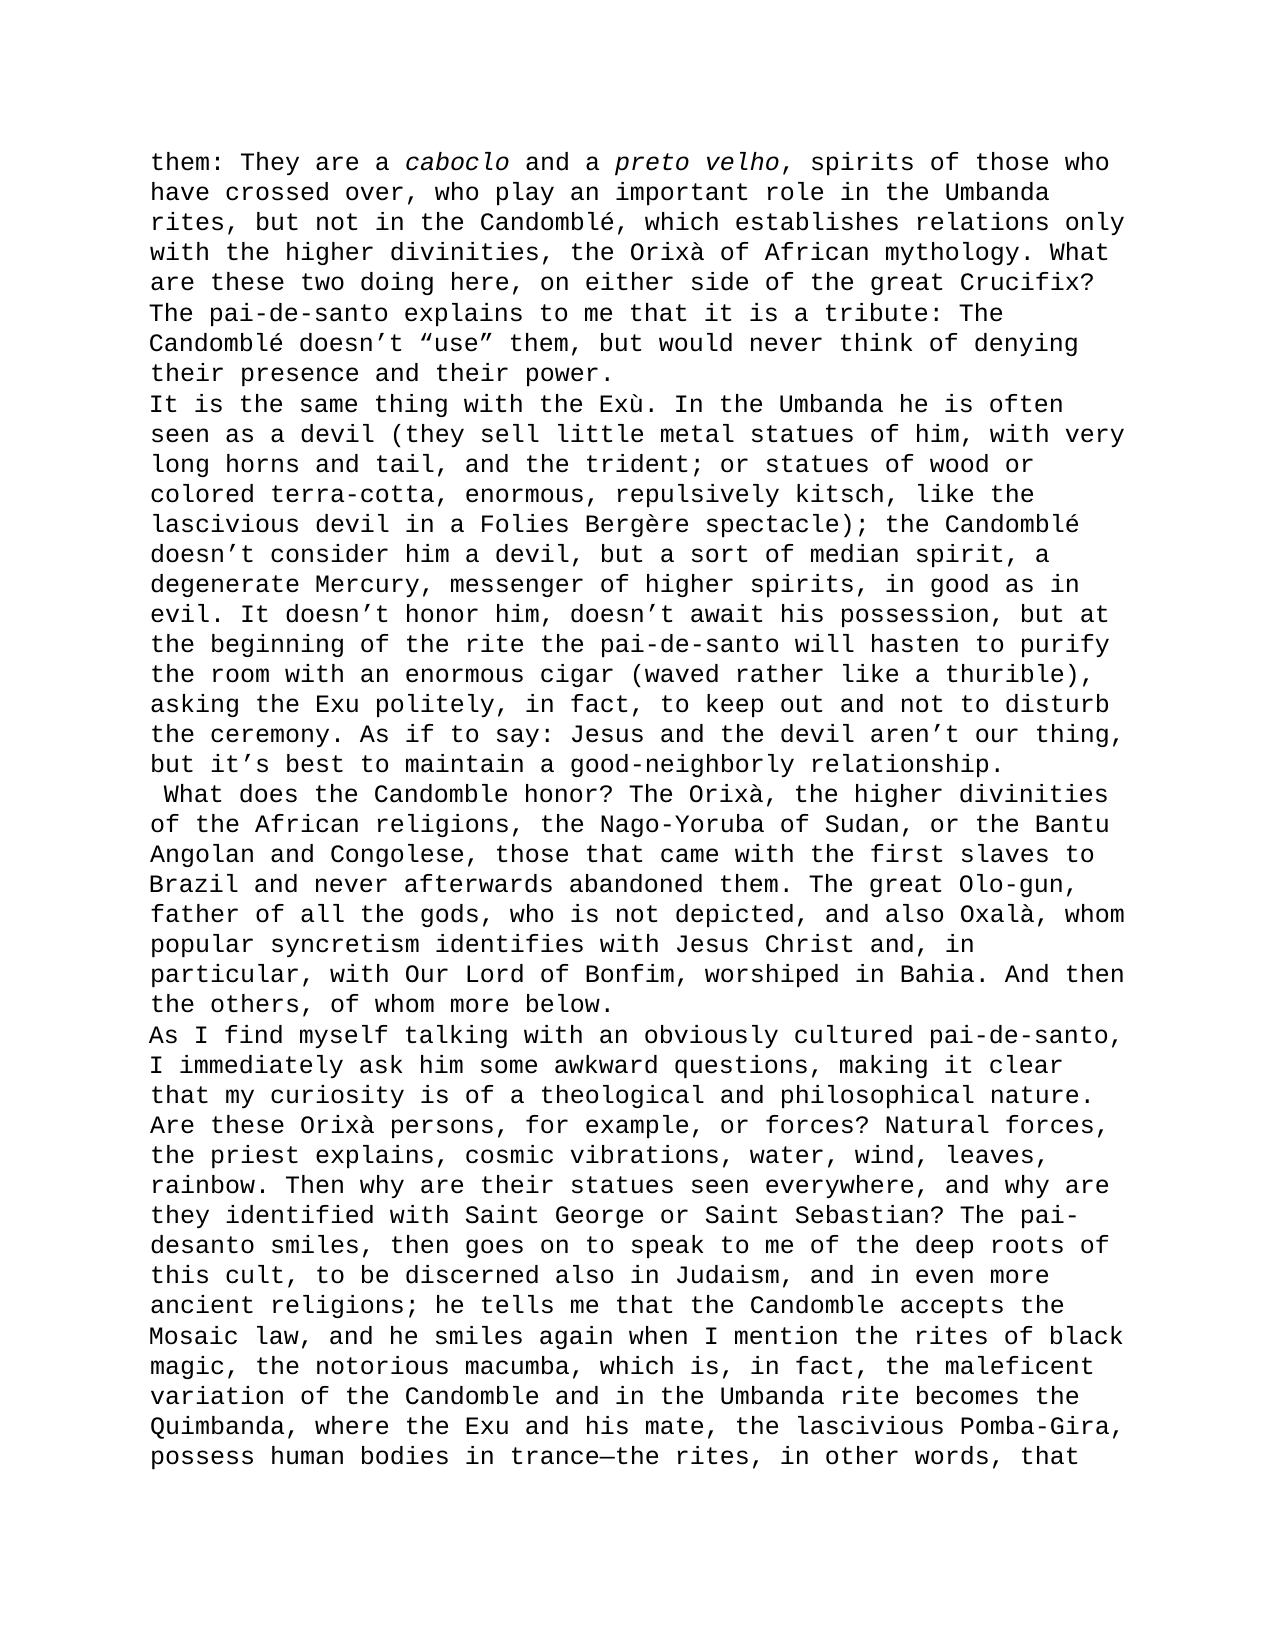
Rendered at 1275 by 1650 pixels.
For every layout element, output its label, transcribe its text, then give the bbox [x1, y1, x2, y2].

text What does the Candomble honor? The Orixà, the higher divinities of the African religions, the Nago-Yoruba of Sudan, or the Bantu Angolan and Congolese, those that came with the first slaves to [149, 782, 1125, 870]
text The pai-de-santo explains to me that it is a tribute: The [149, 300, 1125, 329]
text As I find myself talking with an obviously cultured pai-de-santo, [149, 1022, 1125, 1051]
text Brazil and never afterwards abandoned them. The great Olo-gun, father of all the gods, who is not depicted, and also Oxalà, whom popular syncretism identifies with Jesus Christ and, in particular, with Our Lord of Bonfim, worshiped in Bahia. And then the others, of whom more below. [149, 872, 1125, 1020]
text I immediately ask him some awkward questions, making it clear that my curiosity is of a theological and philosophical nature. Are these Orixà persons, for example, or forces? Natural forces, the priest explains, cosmic vibrations, water, wind, leaves, rainbow. Then why are their statues seen everywhere, and why are they identified with Saint George or Saint Sebastian? The pai-desanto smiles, then goes on to speak to me of the deep roots of this cult, to be discerned also in Judaism, and in even more ancient religions; he tells me that the Candomble accepts the [149, 1053, 1125, 1321]
text It is the same thing with the Exù. In the Umbanda he is often seen as a devil (they sell little metal statues of him, with very long horns and tail, and the trident; or statues of wood or colored terra-cotta, enormous, repulsively kitsch, like the lascivious devil in a Folies Bergère spectacle); the Candomblé doesn’t consider him a devil, but a sort of median spirit, a degenerate Mercury, messenger of higher spirits, in good as in evil. It doesn’t honor him, doesn’t await his possession, but at the beginning of the rite the pai-de-santo will hasten to purify the room with an enormous cigar (waved rather like a thurible), asking the Exu politely, in fact, to keep out and not to disturb the ceremony. As if to say: Jesus and the devil aren’t our thing, but it’s best to maintain a good-neighborly relationship. [149, 391, 1125, 779]
text Candomblé doesn’t “use” them, but would never think of denying their presence and their power. [149, 331, 1125, 389]
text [149, 1323, 1125, 1472]
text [149, 150, 1125, 298]
